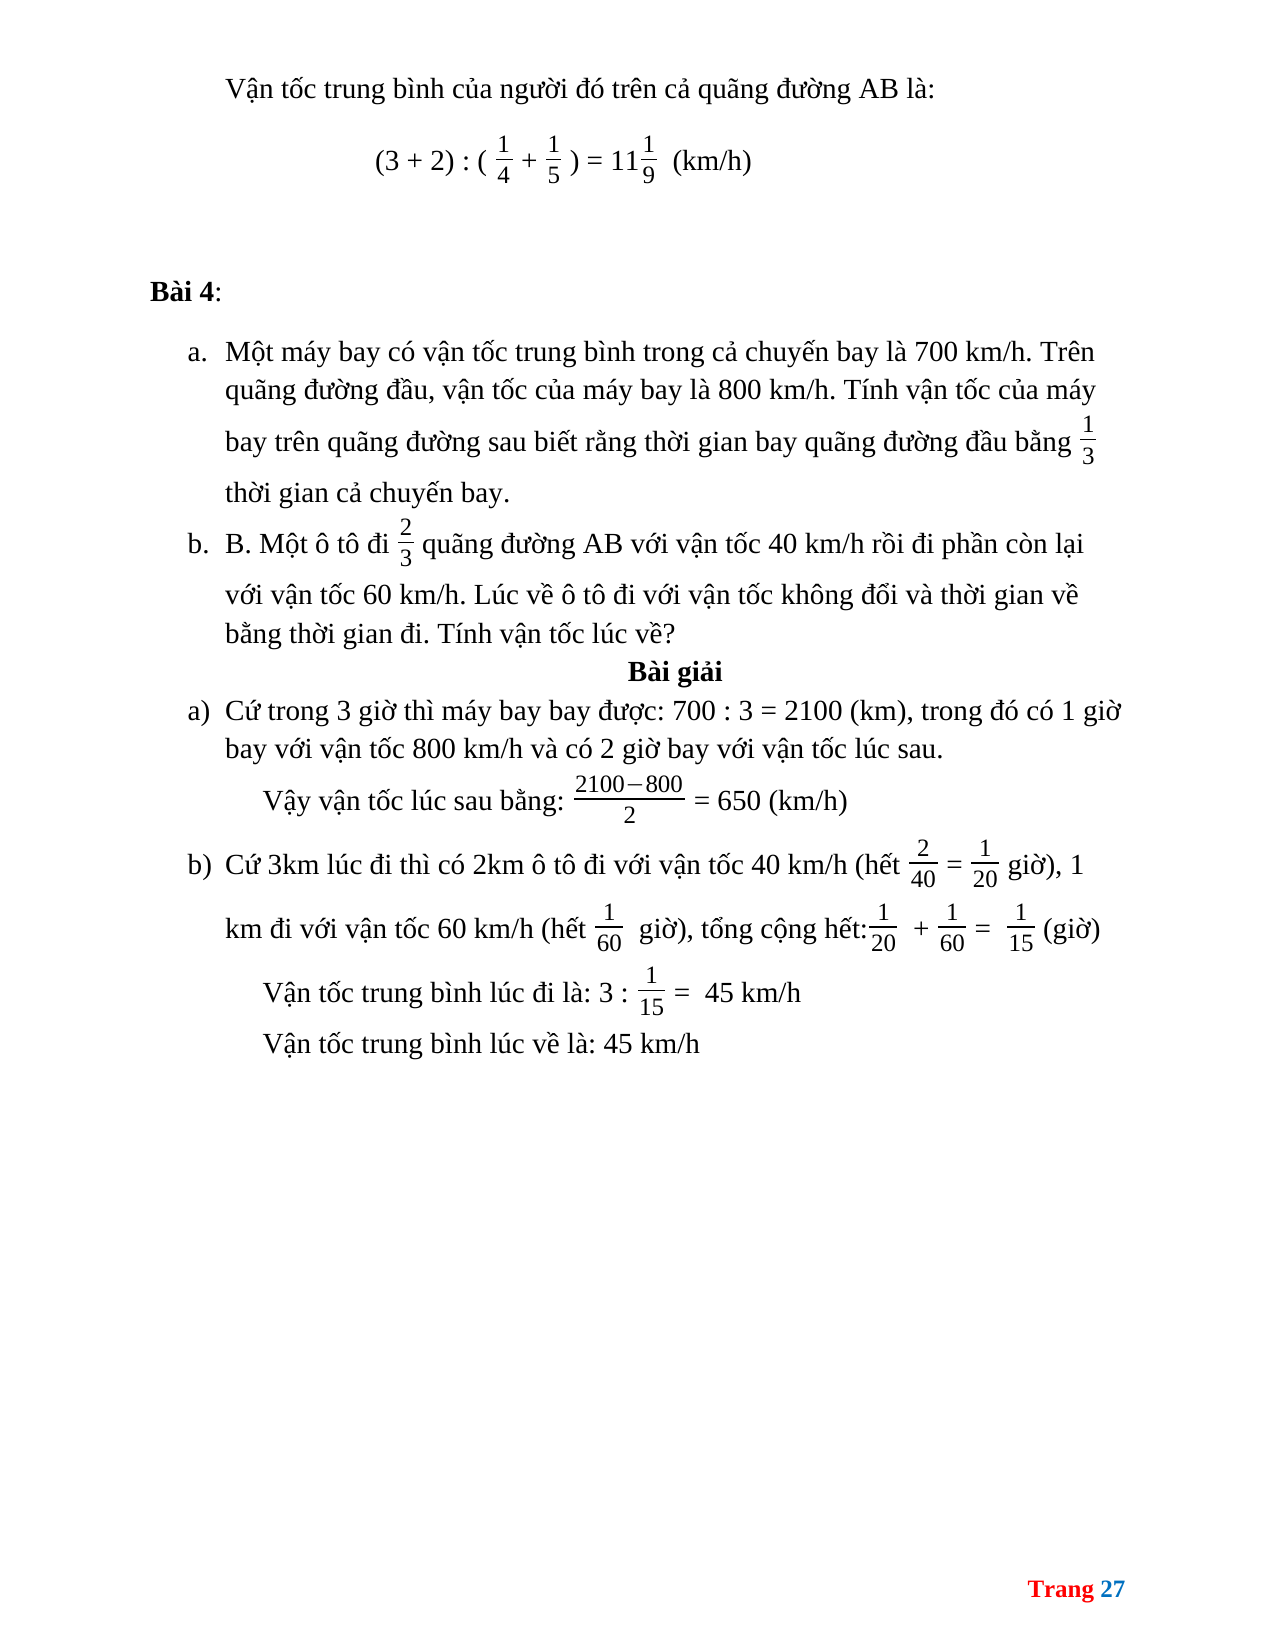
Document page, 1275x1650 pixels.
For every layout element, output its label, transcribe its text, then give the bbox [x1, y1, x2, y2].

text Bài 4: [150, 274, 1125, 308]
list Một máy bay có vận tốc trung bình trong cả chuyến bay là 700 km/h. Trên quãng đường đầu, vận tốc của máy bay là 800 km/h. Tính vận tốc của máy bay trên quãng đường sau biết rằng thời gian bay quãng đường đầu bằng thời gian cả chuyến bay. [187, 334, 1125, 508]
list Vận tốc trung bình lúc về là: 45 km/h [262, 1026, 1125, 1059]
list Cứ 3km lúc đi thì có 2km ô tô đi với vận tốc 40 km/h (hết = giờ), 1 km đi với vận tốc 60 km/h (hết giờ), tổng cộng hết: + = (giờ) [187, 834, 1125, 957]
text Vận tốc trung bình của người đó trên cả quãng đường AB là: [150, 71, 1125, 104]
text (3 + 2) : ( + ) = 11 (km/h) [150, 130, 1125, 189]
list B. Một ô tô đi quãng đường AB với vận tốc 40 km/h rồi đi phần còn lại với vận tốc 60 km/h. Lúc về ô tô đi với vận tốc không đổi và thời gian về bằng thời gian đi. Tính vận tốc lúc về? [187, 513, 1125, 649]
list Vận tốc trung bình lúc đi là: 3 : = 45 km/h [262, 962, 1125, 1021]
list Cứ trong 3 giờ thì máy bay bay được: 700 : 3 = 2100 (km), trong đó có 1 giờ bay với vận tốc 800 km/h và có 2 giờ bay với vận tốc lúc sau. [187, 693, 1125, 765]
list Vậy vận tốc lúc sau bằng: = 650 (km/h) [262, 770, 1125, 829]
list Bài giải [225, 654, 1125, 688]
